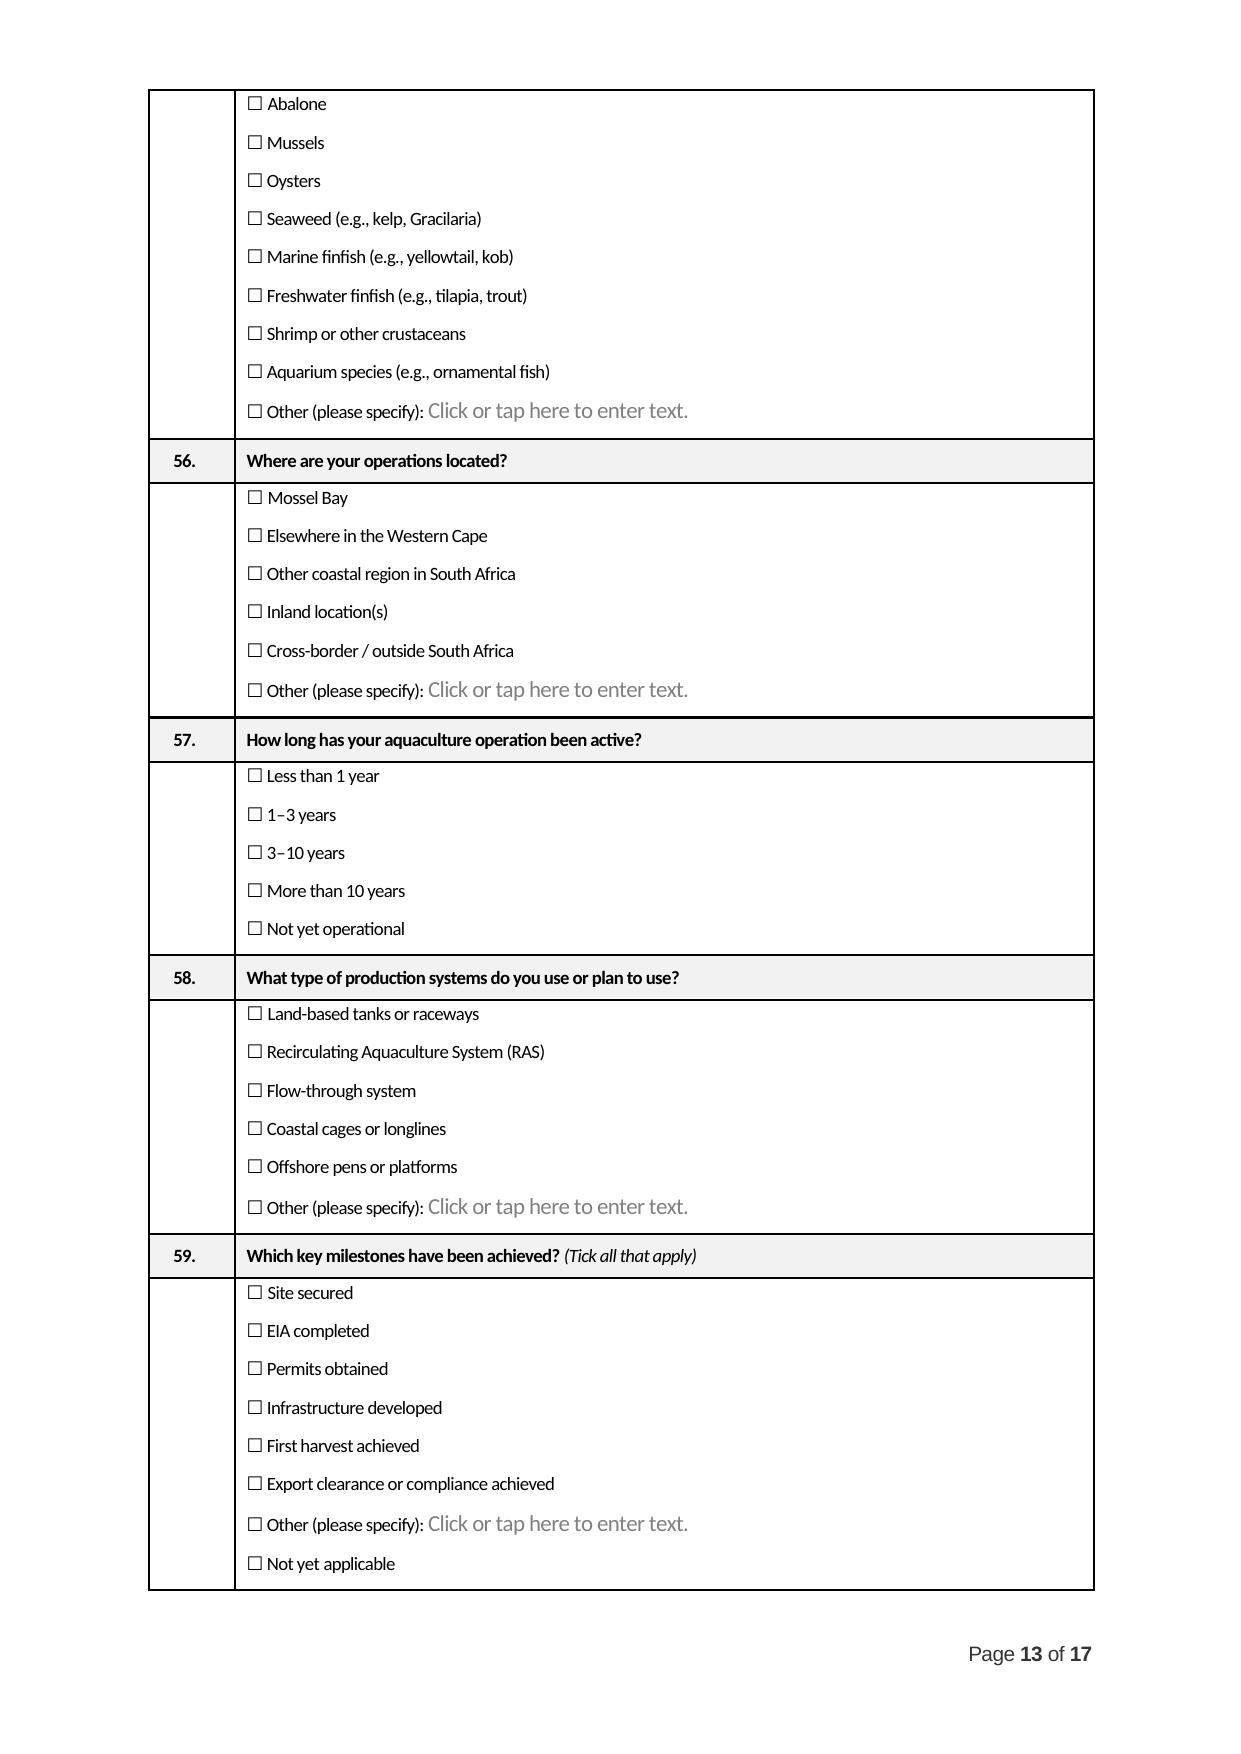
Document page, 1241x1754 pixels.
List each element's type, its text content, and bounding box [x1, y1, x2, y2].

table_cell Land-based tanks or raceways Recirculating Aquaculture System (RAS) Flow-through system Coastal cages or longlines Offshore pens or platforms Other (please specify): [236, 1001, 1093, 1233]
table_cell [150, 1235, 234, 1277]
table_cell [150, 719, 234, 761]
table_cell [150, 91, 234, 438]
table_cell [150, 956, 234, 998]
table_cell Less than 1 year 1–3 years 3–10 years More than 10 years Not yet operational [236, 763, 1093, 954]
table_cell Where are your operations located? [236, 440, 1093, 482]
table_cell [150, 484, 234, 716]
table_cell [150, 1279, 234, 1589]
table_cell [150, 763, 234, 954]
table_cell Which key milestones have been achieved? (Tick all that apply) [236, 1235, 1093, 1277]
table_cell Site secured EIA completed Permits obtained Infrastructure developed First harvest achieved Export clearance or compliance achieved Other (please specify): Not yet applicable [236, 1279, 1093, 1589]
table_cell What type of production systems do you use or plan to use? [236, 956, 1093, 998]
table_cell Mossel Bay Elsewhere in the Western Cape Other coastal region in South Africa Inland location(s) Cross-border / outside South Africa Other (please specify): [236, 484, 1093, 716]
table_cell [150, 440, 234, 482]
table_cell How long has your aquaculture operation been active? [236, 719, 1093, 761]
table_cell [150, 1001, 234, 1233]
table_cell Abalone Mussels Oysters Seaweed (e.g., kelp, Gracilaria) Marine finfish (e.g., yellowtail, kob) Freshwater finfish (e.g., tilapia, trout) Shrimp or other crustaceans Aquarium species (e.g., ornamental fish) Other (please specify): [236, 91, 1093, 438]
